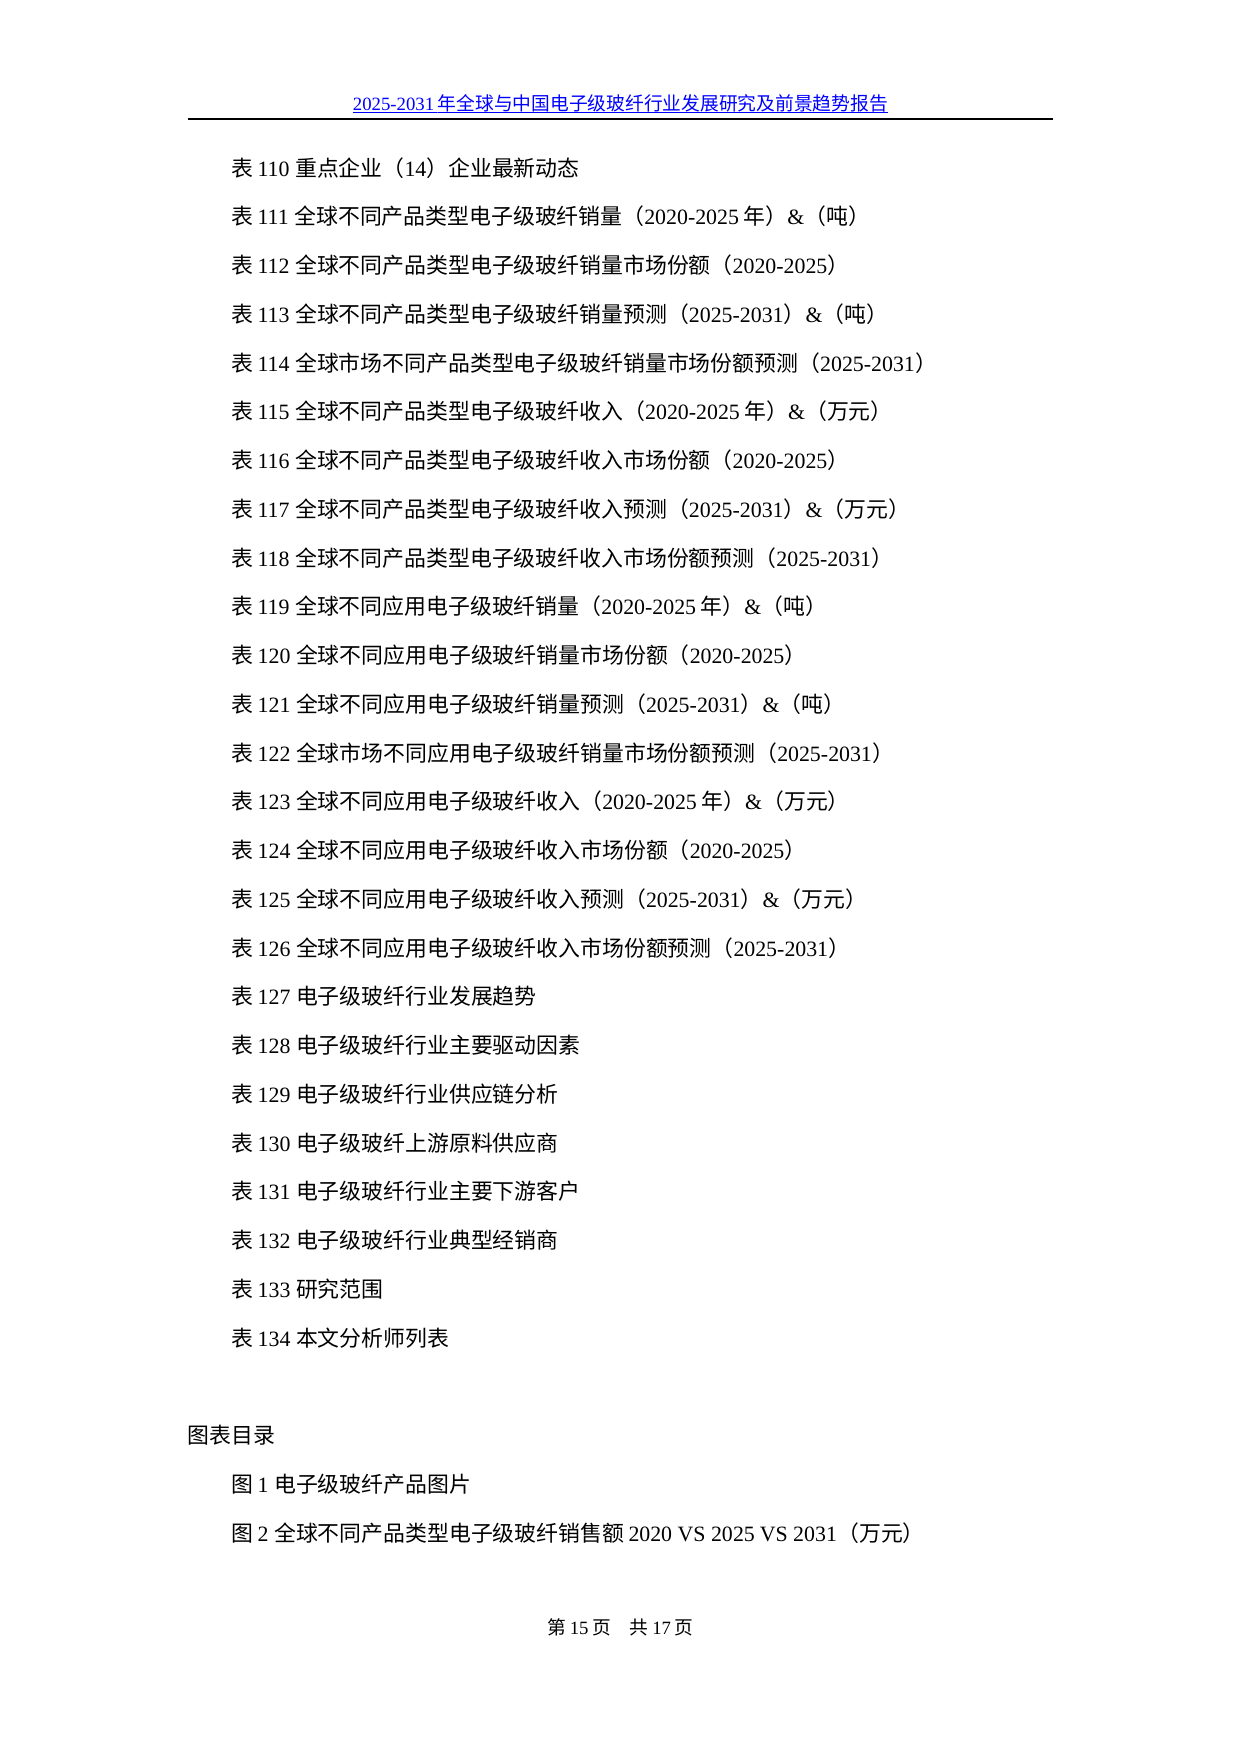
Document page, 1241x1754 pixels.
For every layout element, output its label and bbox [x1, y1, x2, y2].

text [187, 150, 1053, 1548]
